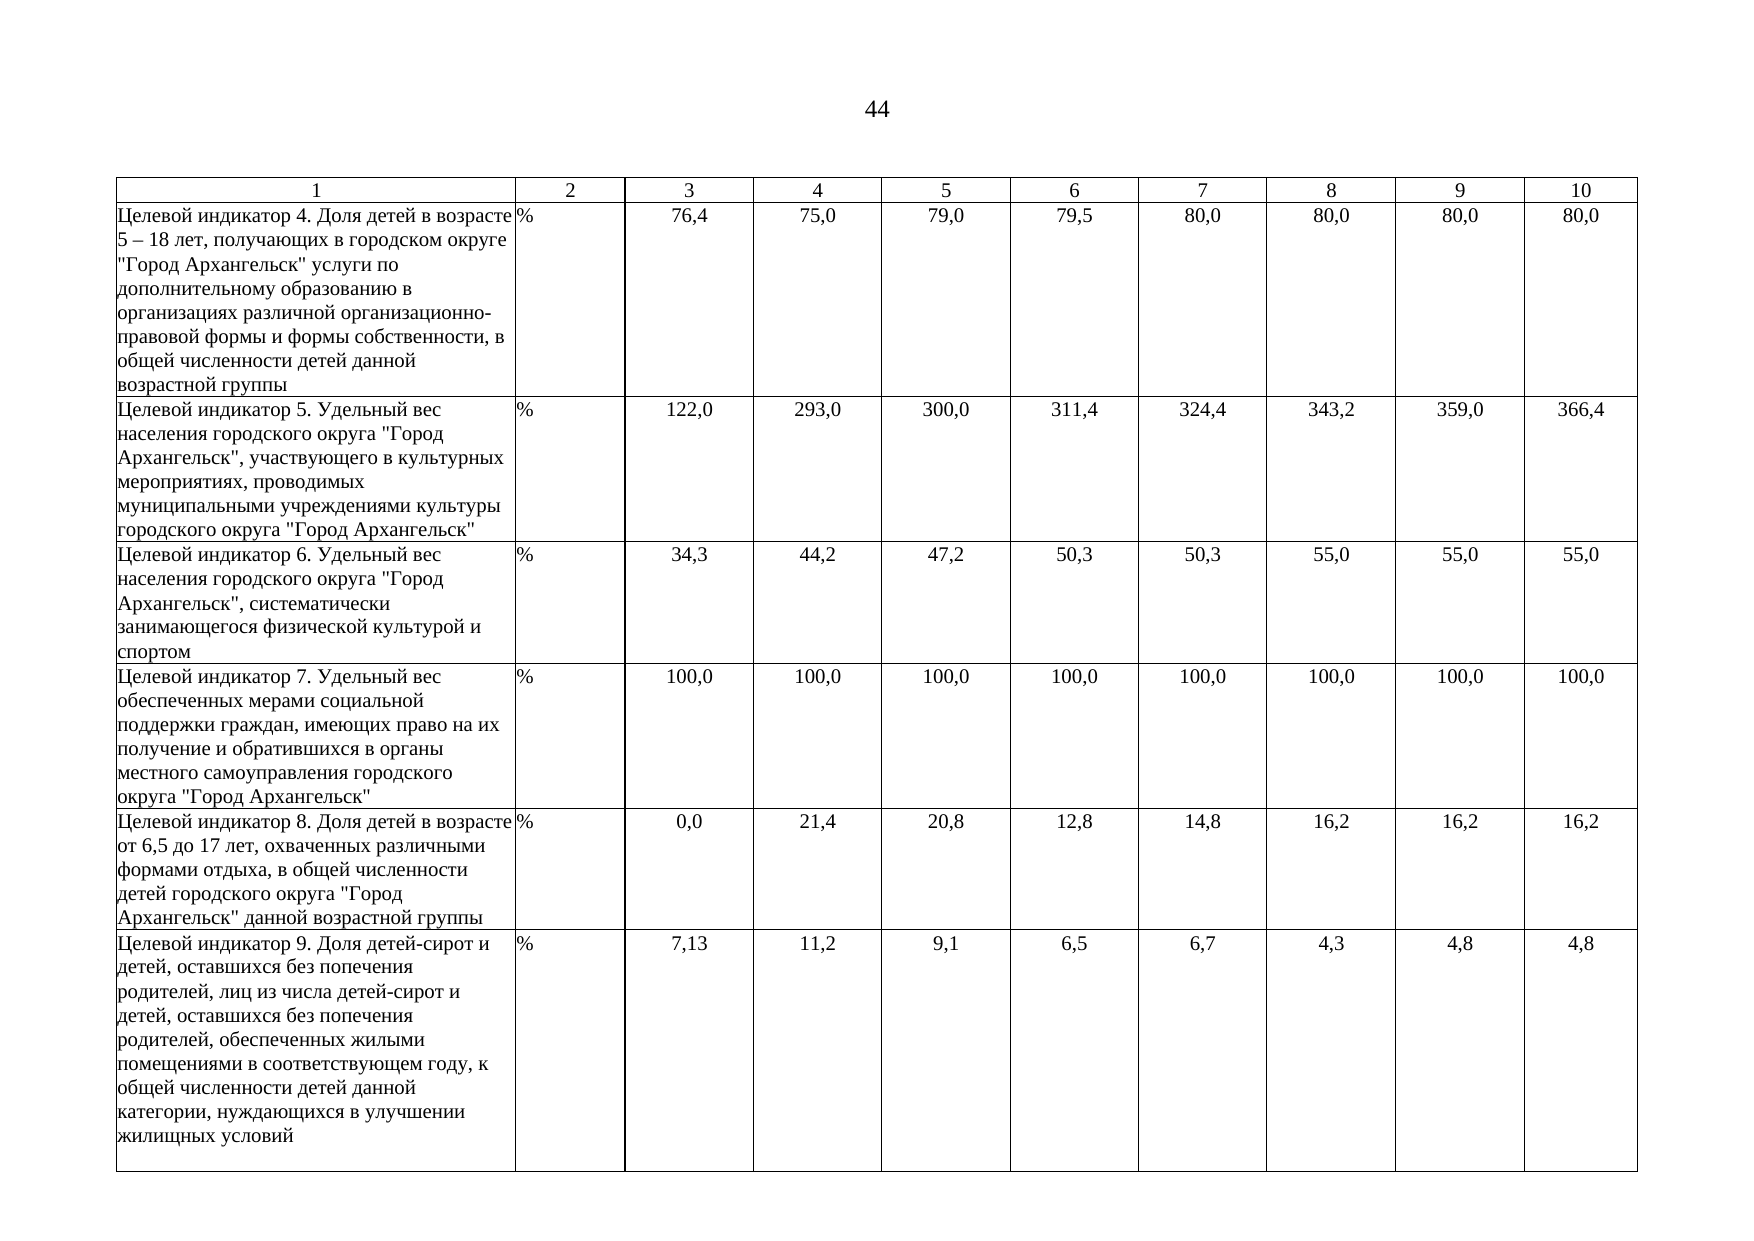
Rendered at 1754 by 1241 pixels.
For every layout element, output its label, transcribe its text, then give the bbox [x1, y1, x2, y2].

table_cell 14,8 [1139, 809, 1266, 929]
table_cell 343,2 [1267, 397, 1395, 541]
table_cell 359,0 [1396, 397, 1524, 541]
table_cell 6,7 [1139, 930, 1266, 1171]
table_cell 122,0 [626, 397, 753, 541]
table_cell 100,0 [1525, 664, 1637, 808]
table_cell 100,0 [882, 664, 1010, 808]
table_cell 3 [626, 178, 753, 202]
table_cell % [516, 203, 624, 396]
table_cell 4,8 [1525, 930, 1637, 1171]
table_cell 366,4 [1525, 397, 1637, 541]
table_cell 300,0 [882, 397, 1010, 541]
table_cell 47,2 [882, 542, 1010, 663]
table_cell % [516, 930, 624, 1171]
table_cell 55,0 [1396, 542, 1524, 663]
table_cell 16,2 [1525, 809, 1637, 929]
table_cell 0,0 [626, 809, 753, 929]
table_cell 311,4 [1011, 397, 1138, 541]
table_cell 2 [516, 178, 624, 202]
table_cell 4 [754, 178, 881, 202]
table_cell 100,0 [1396, 664, 1524, 808]
table_cell Целевой индикатор 8. Доля детей в возрасте от 6,5 до 17 лет, охваченных различными формами отдыха, в общей численности детей городского округа "Город Архангельск" данной возрастной группы [117, 809, 515, 929]
table_cell 7 [1139, 178, 1266, 202]
table_cell 8 [1267, 178, 1395, 202]
table_cell 100,0 [1011, 664, 1138, 808]
table_cell 76,4 [626, 203, 753, 396]
table_cell 5 [882, 178, 1010, 202]
table_cell 12,8 [1011, 809, 1138, 929]
table_cell 50,3 [1139, 542, 1266, 663]
table_cell 11,2 [754, 930, 881, 1171]
table_cell 9,1 [882, 930, 1010, 1171]
table_cell 80,0 [1396, 203, 1524, 396]
table_cell 21,4 [754, 809, 881, 929]
table_cell 44,2 [754, 542, 881, 663]
table_cell % [516, 664, 624, 808]
table_cell 50,3 [1011, 542, 1138, 663]
table_cell % [516, 809, 624, 929]
table_cell 10 [1525, 178, 1637, 202]
table_cell 34,3 [626, 542, 753, 663]
table_cell 7,13 [626, 930, 753, 1171]
table_cell 100,0 [626, 664, 753, 808]
table_cell 20,8 [882, 809, 1010, 929]
table_cell Целевой индикатор 4. Доля детей в возрасте 5 ‒ 18 лет, получающих в городском округе "Город Архангельск" услуги по дополнительному образованию в организациях различной организационно-правовой формы и формы собственности, в общей численности детей данной возрастной группы [117, 203, 515, 396]
table_cell 4,3 [1267, 930, 1395, 1171]
table_cell 100,0 [754, 664, 881, 808]
table_cell 80,0 [1267, 203, 1395, 396]
table_cell 1 [117, 178, 515, 202]
table_cell 75,0 [754, 203, 881, 396]
table_cell Целевой индикатор 5. Удельный вес населения городского округа "Город Архангельск", участвующего в культурных мероприятиях, проводимых муниципальными учреждениями культуры городского округа "Город Архангельск" [117, 397, 515, 541]
table_cell 6,5 [1011, 930, 1138, 1171]
table_cell Целевой индикатор 9. Доля детей-сирот и детей, оставшихся без попечения родителей, лиц из числа детей-сирот и детей, оставшихся без попечения родителей, обеспеченных жилыми помещениями в соответствующем году, к общей численности детей данной категории, нуждающихся в улучшении жилищных условий [117, 930, 515, 1171]
table_cell 9 [1396, 178, 1524, 202]
table_cell 293,0 [754, 397, 881, 541]
table_cell 80,0 [1525, 203, 1637, 396]
table_cell 16,2 [1267, 809, 1395, 929]
table_cell 4,8 [1396, 930, 1524, 1171]
table_cell 6 [1011, 178, 1138, 202]
table_cell Целевой индикатор 6. Удельный вес населения городского округа "Город Архангельск", систематически занимающегося физической культурой и спортом [117, 542, 515, 663]
table_cell 80,0 [1139, 203, 1266, 396]
table_cell 16,2 [1396, 809, 1524, 929]
table_cell Целевой индикатор 7. Удельный вес обеспеченных мерами социальной поддержки граждан, имеющих право на их получение и обратившихся в органы местного самоуправления городского округа "Город Архангельск" [117, 664, 515, 808]
table_cell % [516, 397, 624, 541]
table_cell % [516, 542, 624, 663]
table_cell 55,0 [1267, 542, 1395, 663]
table_cell 100,0 [1267, 664, 1395, 808]
table_cell 55,0 [1525, 542, 1637, 663]
table_cell 79,0 [882, 203, 1010, 396]
table_cell 79,5 [1011, 203, 1138, 396]
table_cell 324,4 [1139, 397, 1266, 541]
table_cell 100,0 [1139, 664, 1266, 808]
